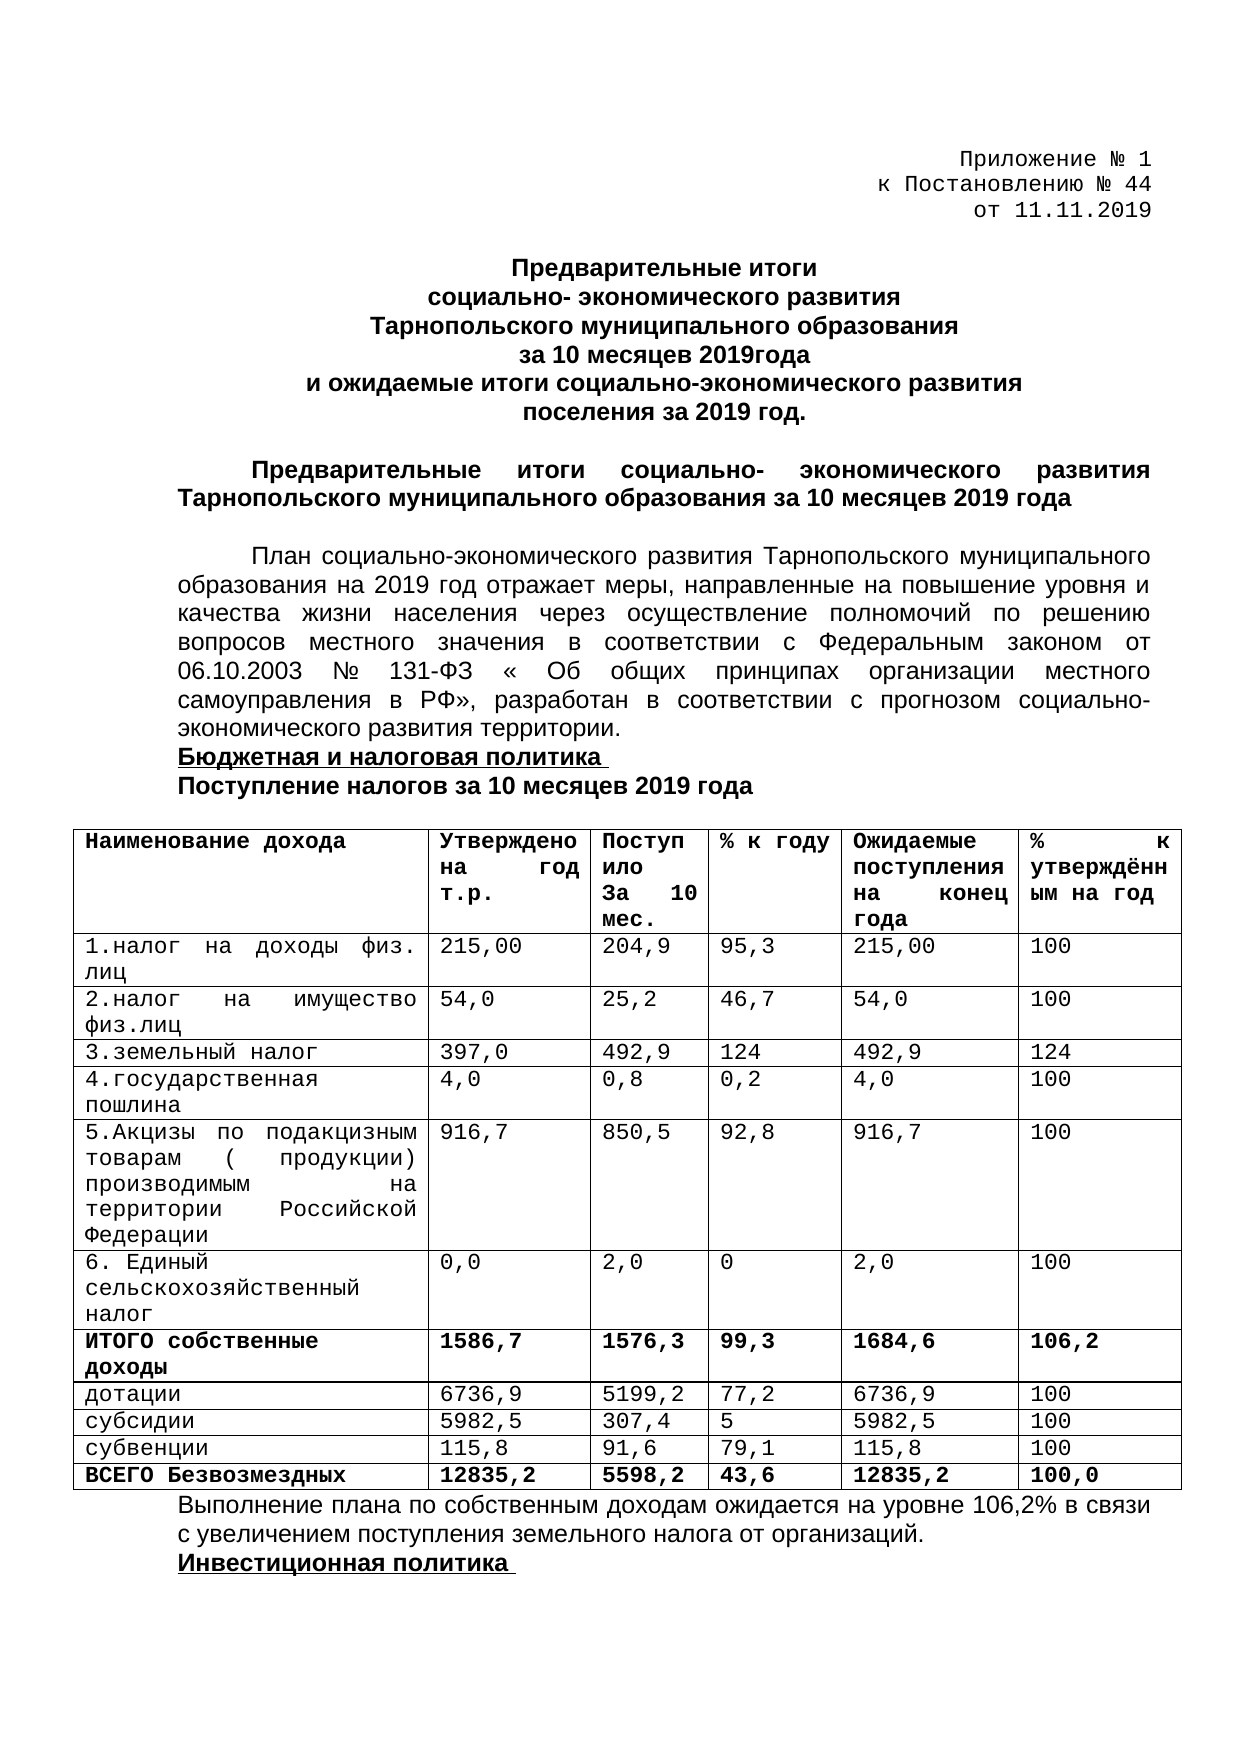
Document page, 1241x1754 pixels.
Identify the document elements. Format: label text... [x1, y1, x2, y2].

table_cell 100,0 [1019, 1464, 1181, 1489]
table_cell 4,0 [842, 1067, 1018, 1119]
table_header Утверждено на год т.р. [429, 830, 590, 933]
table_cell 215,00 [842, 934, 1018, 986]
table_cell 0 [709, 1251, 841, 1328]
table_cell 5 [709, 1410, 841, 1435]
table_cell 215,00 [429, 934, 590, 986]
text от 11.11.2019 [177, 199, 1152, 225]
table_cell 54,0 [842, 987, 1018, 1039]
table_cell 5982,5 [429, 1410, 590, 1435]
table_cell 100 [1019, 987, 1181, 1039]
table_header % к утверждённым на год [1019, 830, 1181, 933]
table_cell 2,0 [842, 1251, 1018, 1328]
table_cell 91,6 [591, 1436, 708, 1462]
table_cell 0,2 [709, 1067, 841, 1119]
table_cell 6736,9 [429, 1383, 590, 1408]
table_cell 397,0 [429, 1040, 590, 1066]
table_cell 46,7 [709, 987, 841, 1039]
table_cell 3.земельный налог [74, 1040, 428, 1066]
text Предварительные итоги социально- экономического развития Тарнопольского муниципального образования за 10 месяцев 2019 года [177, 455, 1152, 512]
table_cell 115,8 [842, 1436, 1018, 1462]
text Поступление налогов за 10 месяцев 2019 года [177, 771, 1152, 800]
table_cell 0,0 [429, 1251, 590, 1328]
table_cell ВСЕГО Безвозмездных [74, 1464, 428, 1489]
table_cell 6. Единый сельскохозяйственный налог [74, 1251, 428, 1328]
table_cell 100 [1019, 1251, 1181, 1328]
table_cell 100 [1019, 1120, 1181, 1250]
table_cell 916,7 [842, 1120, 1018, 1250]
table_cell 100 [1019, 1383, 1181, 1408]
table_cell 79,1 [709, 1436, 841, 1462]
table_cell дотации [74, 1383, 428, 1408]
text Выполнение плана по собственным доходам ожидается на уровне 106,2% в связи с увеличением поступления земельного налога от организаций. [177, 1490, 1152, 1548]
table_header Наименование дохода [74, 830, 428, 933]
text за 10 месяцев 2019года [177, 340, 1152, 368]
table_cell 92,8 [709, 1120, 841, 1250]
table_cell 916,7 [429, 1120, 590, 1250]
table_cell 100 [1019, 934, 1181, 986]
table_cell 492,9 [591, 1040, 708, 1066]
table_cell 5598,2 [591, 1464, 708, 1489]
table_cell 1.налог на доходы физ. лиц [74, 934, 428, 986]
table_cell 307,4 [591, 1410, 708, 1435]
table_cell 2,0 [591, 1251, 708, 1328]
table_cell 4,0 [429, 1067, 590, 1119]
table_cell субвенции [74, 1436, 428, 1462]
table_cell 124 [1019, 1040, 1181, 1066]
table_header Ожидаемые поступления на конец года [842, 830, 1018, 933]
text Предварительные итоги [177, 253, 1152, 282]
text Инвестиционная политика [177, 1548, 1152, 1577]
table_cell 54,0 [429, 987, 590, 1039]
table_cell 492,9 [842, 1040, 1018, 1066]
text к Постановлению № 44 [177, 173, 1152, 199]
text и ожидаемые итоги социально-экономического развития [177, 368, 1152, 397]
text План социально-экономического развития Тарнопольского муниципального образования на 2019 год отражает меры, направленные на повышение уровня и качества жизни населения через осуществление полномочий по решению вопросов местного значения в соответствии с Федеральным законом от 06.10.2003 № 131-ФЗ « Об общих принципах организации местного самоуправления в РФ», разработан в соответствии с прогнозом социально-экономического развития территории. [177, 541, 1152, 742]
table_cell 5982,5 [842, 1410, 1018, 1435]
table_cell 850,5 [591, 1120, 708, 1250]
table_cell 12835,2 [429, 1464, 590, 1489]
table_cell 6736,9 [842, 1383, 1018, 1408]
table_cell 5.Акцизы по подакцизным товарам ( продукции) производимым на территории Российской Федерации [74, 1120, 428, 1250]
table_cell 106,2 [1019, 1330, 1181, 1381]
text поселения за 2019 год. [177, 397, 1152, 426]
table_cell 4.государственная пошлина [74, 1067, 428, 1119]
table_cell 43,6 [709, 1464, 841, 1489]
table_cell 100 [1019, 1436, 1181, 1462]
table_cell 1586,7 [429, 1330, 590, 1381]
table_cell 77,2 [709, 1383, 841, 1408]
table_cell ИТОГО собственные доходы [74, 1330, 428, 1381]
table_cell 1576,3 [591, 1330, 708, 1381]
table_cell 95,3 [709, 934, 841, 986]
table_cell субсидии [74, 1410, 428, 1435]
table_cell 1684,6 [842, 1330, 1018, 1381]
table_cell 100 [1019, 1067, 1181, 1119]
text Приложение № 1 [177, 147, 1152, 173]
table_cell 5199,2 [591, 1383, 708, 1408]
table_cell 124 [709, 1040, 841, 1066]
table_cell 204,9 [591, 934, 708, 986]
text Тарнопольского муниципального образования [177, 311, 1152, 340]
table_cell 115,8 [429, 1436, 590, 1462]
table_cell 0,8 [591, 1067, 708, 1119]
table_cell 100 [1019, 1410, 1181, 1435]
table_header % к году [709, 830, 841, 933]
table_cell 25,2 [591, 987, 708, 1039]
table_cell 99,3 [709, 1330, 841, 1381]
table_cell 2.налог на имущество физ.лиц [74, 987, 428, 1039]
text социально- экономического развития [177, 282, 1152, 311]
table_cell 12835,2 [842, 1464, 1018, 1489]
text Бюджетная и налоговая политика [177, 742, 1152, 771]
table_header Поступило За 10 мес. [591, 830, 708, 933]
